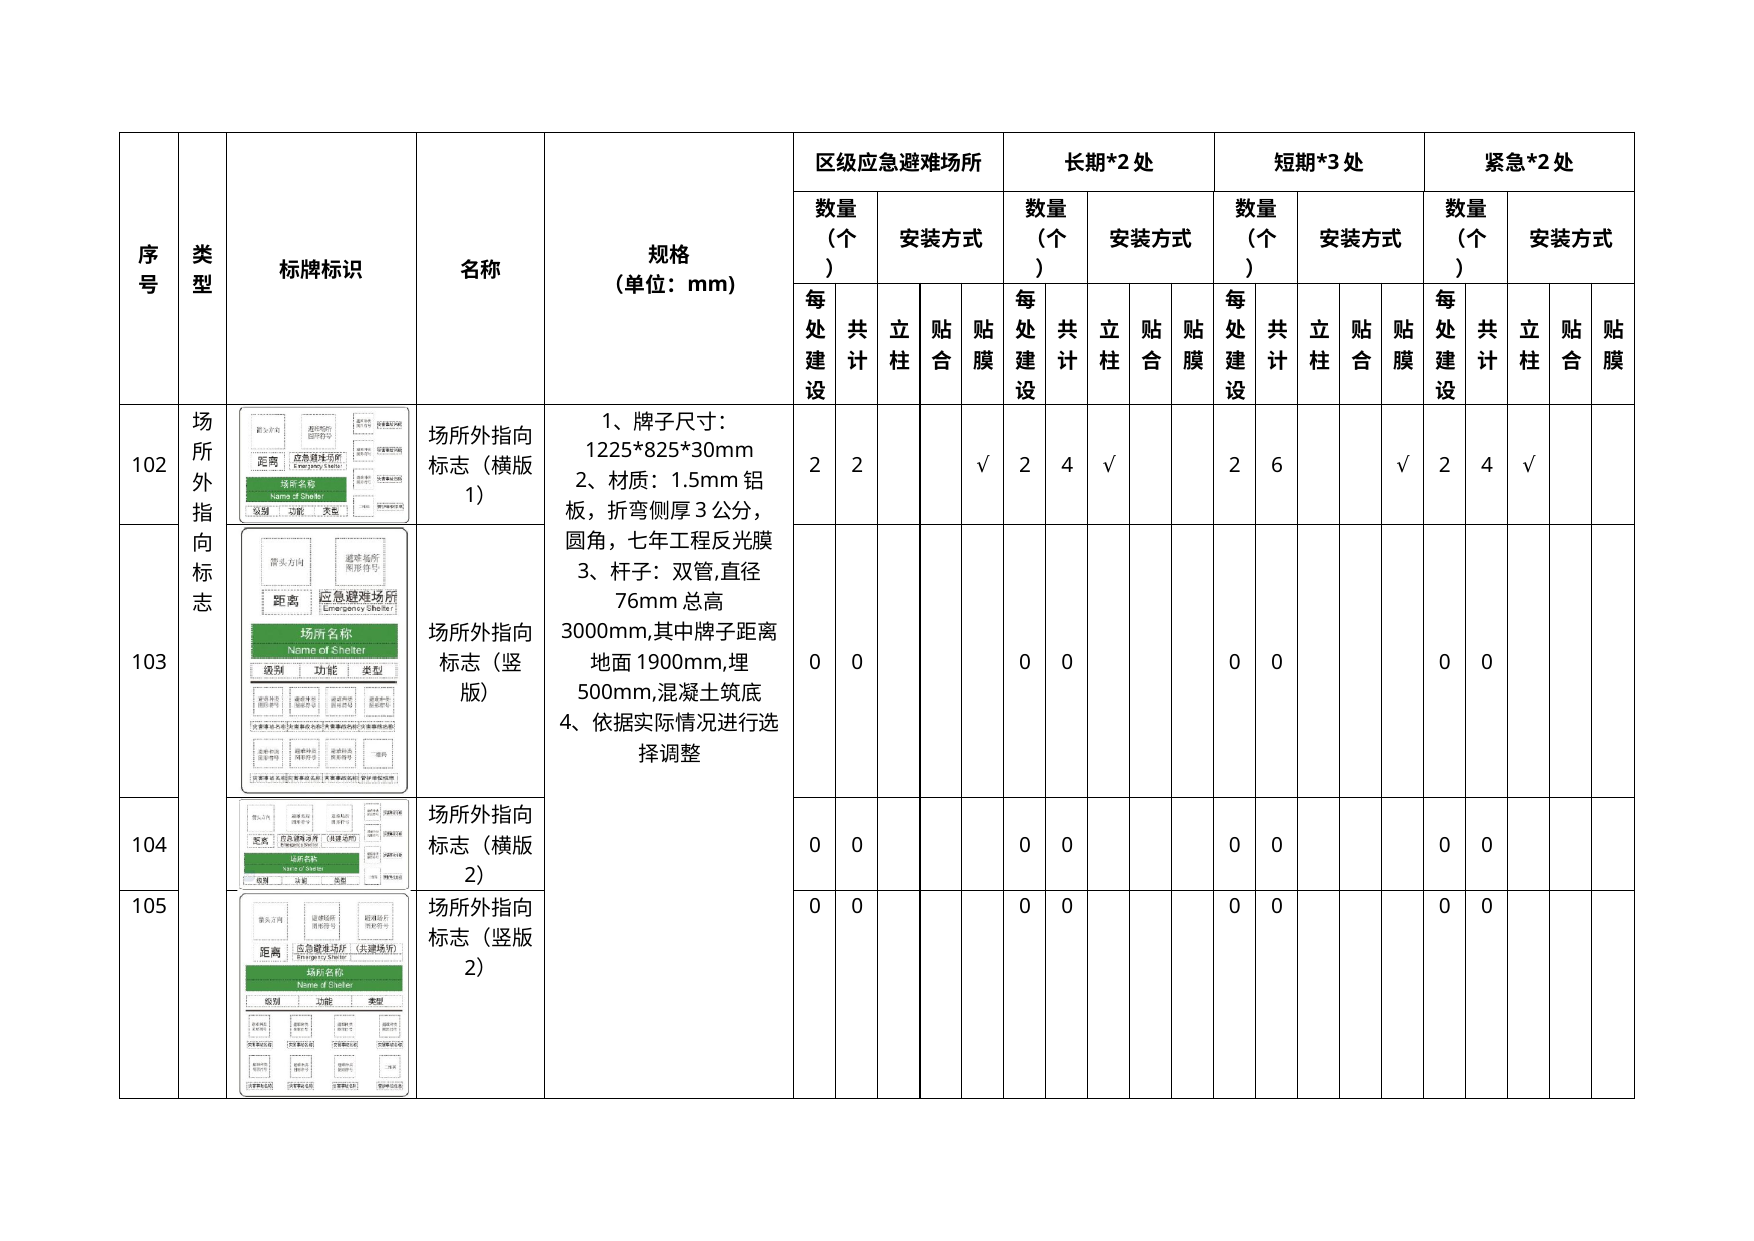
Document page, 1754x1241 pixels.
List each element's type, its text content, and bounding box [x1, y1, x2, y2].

table_cell 贴膜 [1382, 284, 1423, 404]
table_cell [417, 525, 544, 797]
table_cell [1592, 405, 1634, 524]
table_header 标牌标识 [227, 133, 416, 404]
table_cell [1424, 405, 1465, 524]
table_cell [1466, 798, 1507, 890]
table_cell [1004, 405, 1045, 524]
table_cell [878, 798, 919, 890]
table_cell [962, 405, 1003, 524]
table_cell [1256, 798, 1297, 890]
table_cell 立柱 [1298, 284, 1339, 404]
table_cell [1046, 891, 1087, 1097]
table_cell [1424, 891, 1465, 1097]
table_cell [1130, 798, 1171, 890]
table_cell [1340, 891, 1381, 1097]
picture [237, 405, 411, 524]
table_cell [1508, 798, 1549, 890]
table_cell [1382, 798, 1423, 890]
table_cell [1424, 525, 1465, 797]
table_cell 贴合 [1130, 284, 1171, 404]
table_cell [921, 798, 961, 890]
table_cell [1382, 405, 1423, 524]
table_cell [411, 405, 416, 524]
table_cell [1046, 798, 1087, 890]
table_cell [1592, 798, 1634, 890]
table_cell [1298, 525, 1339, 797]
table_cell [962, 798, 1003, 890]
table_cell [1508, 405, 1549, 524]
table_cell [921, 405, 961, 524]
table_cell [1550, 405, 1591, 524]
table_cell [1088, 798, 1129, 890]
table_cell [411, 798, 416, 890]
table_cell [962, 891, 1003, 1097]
table_cell 数量（个） [1004, 192, 1087, 282]
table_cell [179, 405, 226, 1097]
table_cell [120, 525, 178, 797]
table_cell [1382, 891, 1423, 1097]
table_cell 数量（个） [1424, 192, 1507, 282]
table_cell 共计 [1466, 284, 1507, 404]
table_cell 每处建设 [1424, 284, 1465, 404]
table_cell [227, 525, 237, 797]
table_cell 安装方式 [1088, 192, 1213, 282]
table_cell 数量（个） [794, 192, 877, 282]
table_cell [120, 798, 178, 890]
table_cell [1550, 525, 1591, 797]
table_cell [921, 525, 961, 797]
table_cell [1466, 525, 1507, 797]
table_cell 数量（个） [1214, 192, 1297, 282]
table_header 序号 [120, 133, 178, 404]
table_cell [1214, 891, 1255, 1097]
table_cell 贴合 [1340, 284, 1381, 404]
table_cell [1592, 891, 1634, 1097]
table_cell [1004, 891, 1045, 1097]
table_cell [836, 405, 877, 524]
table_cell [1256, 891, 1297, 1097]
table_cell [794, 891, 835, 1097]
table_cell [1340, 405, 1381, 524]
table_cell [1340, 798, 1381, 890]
picture [237, 798, 411, 1098]
table_cell 每处建设 [1214, 284, 1255, 404]
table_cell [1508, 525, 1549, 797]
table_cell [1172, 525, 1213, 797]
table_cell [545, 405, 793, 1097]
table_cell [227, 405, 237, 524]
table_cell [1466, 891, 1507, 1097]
table_cell 贴膜 [1172, 284, 1213, 404]
table_cell 安装方式 [1508, 192, 1634, 282]
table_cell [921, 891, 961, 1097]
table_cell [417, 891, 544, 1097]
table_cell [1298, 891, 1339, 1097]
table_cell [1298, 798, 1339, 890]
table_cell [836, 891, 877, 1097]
table_header 紧急*2处 [1425, 133, 1634, 191]
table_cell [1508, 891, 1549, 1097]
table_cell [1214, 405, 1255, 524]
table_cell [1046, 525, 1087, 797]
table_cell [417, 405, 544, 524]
table_cell 每处建设 [794, 284, 835, 404]
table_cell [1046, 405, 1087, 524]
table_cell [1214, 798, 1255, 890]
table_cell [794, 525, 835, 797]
table_cell 安装方式 [1298, 192, 1423, 282]
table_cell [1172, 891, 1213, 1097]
table_header 规格 （单位：mm) [545, 133, 793, 404]
table_cell 立柱 [1508, 284, 1549, 404]
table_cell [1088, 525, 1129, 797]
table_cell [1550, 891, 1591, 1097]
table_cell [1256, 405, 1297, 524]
table_cell 立柱 [1088, 284, 1129, 404]
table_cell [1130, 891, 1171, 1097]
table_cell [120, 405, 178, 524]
table_cell 立柱 [878, 284, 919, 404]
table_header 类型 [179, 133, 226, 404]
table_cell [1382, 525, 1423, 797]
table_cell 共计 [1256, 284, 1297, 404]
table_cell 贴膜 [962, 284, 1003, 404]
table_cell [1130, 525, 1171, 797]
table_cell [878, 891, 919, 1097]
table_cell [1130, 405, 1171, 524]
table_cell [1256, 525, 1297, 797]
table_cell 共计 [1046, 284, 1087, 404]
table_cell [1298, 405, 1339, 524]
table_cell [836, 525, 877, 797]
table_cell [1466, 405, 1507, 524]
table_cell 贴合 [1550, 284, 1591, 404]
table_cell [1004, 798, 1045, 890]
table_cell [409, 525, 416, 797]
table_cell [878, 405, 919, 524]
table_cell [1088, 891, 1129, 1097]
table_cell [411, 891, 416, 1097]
table_header 名称 [417, 133, 544, 404]
table_header 长期*2处 [1004, 133, 1214, 191]
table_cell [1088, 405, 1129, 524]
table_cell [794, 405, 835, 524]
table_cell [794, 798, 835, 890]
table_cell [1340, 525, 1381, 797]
table_cell 共计 [836, 284, 877, 404]
table_cell 贴膜 [1592, 284, 1634, 404]
table_header 区级应急避难场所 [794, 133, 1003, 191]
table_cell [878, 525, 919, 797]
picture [237, 525, 409, 797]
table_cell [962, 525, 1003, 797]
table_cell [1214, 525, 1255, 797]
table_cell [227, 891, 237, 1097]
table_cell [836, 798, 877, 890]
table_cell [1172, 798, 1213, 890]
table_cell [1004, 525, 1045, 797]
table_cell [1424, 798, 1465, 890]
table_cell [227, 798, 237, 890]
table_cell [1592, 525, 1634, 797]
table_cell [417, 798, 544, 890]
table_header 短期*3处 [1215, 133, 1424, 191]
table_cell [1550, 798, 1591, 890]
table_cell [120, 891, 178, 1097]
table_cell 安装方式 [878, 192, 1003, 282]
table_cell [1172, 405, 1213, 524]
table_cell 每处建设 [1004, 284, 1045, 404]
table_cell 贴合 [921, 284, 961, 404]
